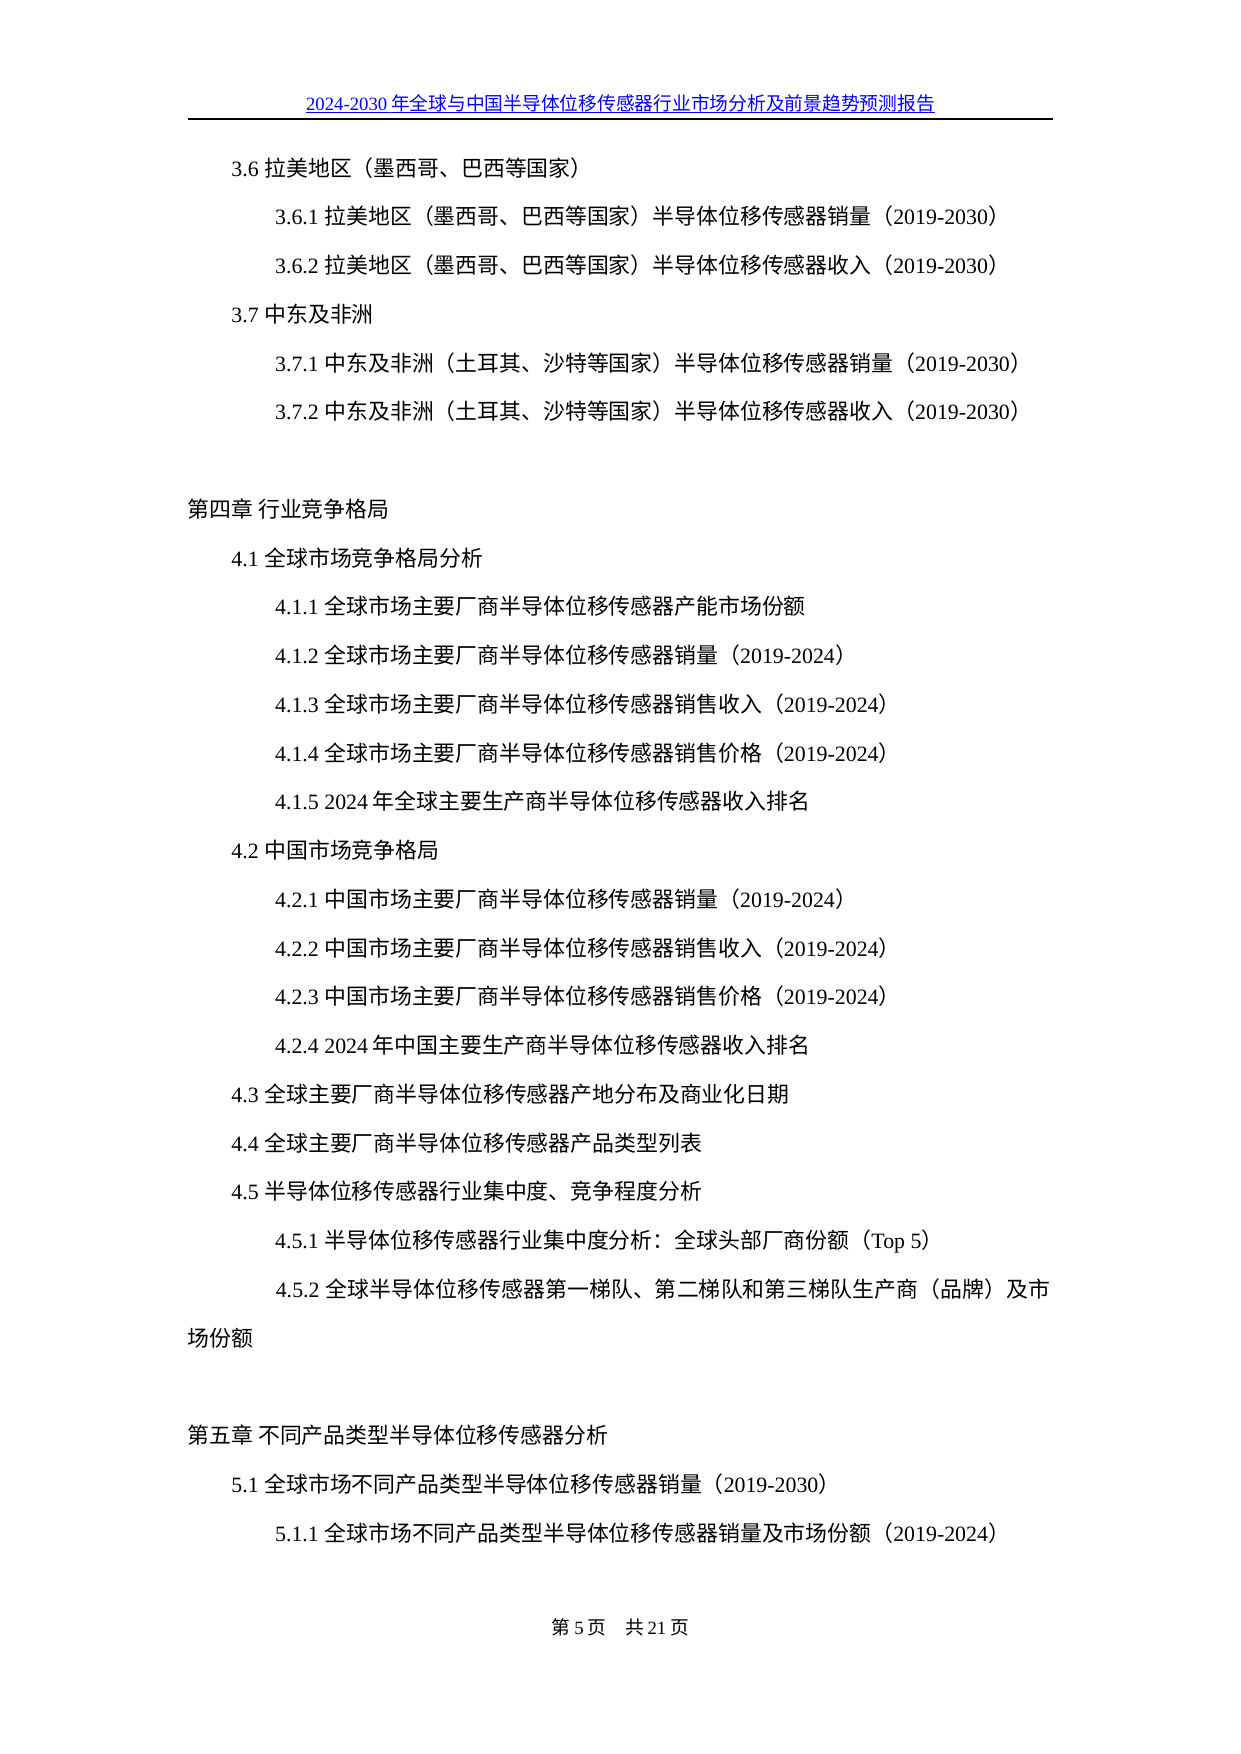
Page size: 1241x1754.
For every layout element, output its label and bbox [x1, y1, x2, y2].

text [187, 150, 1053, 1548]
